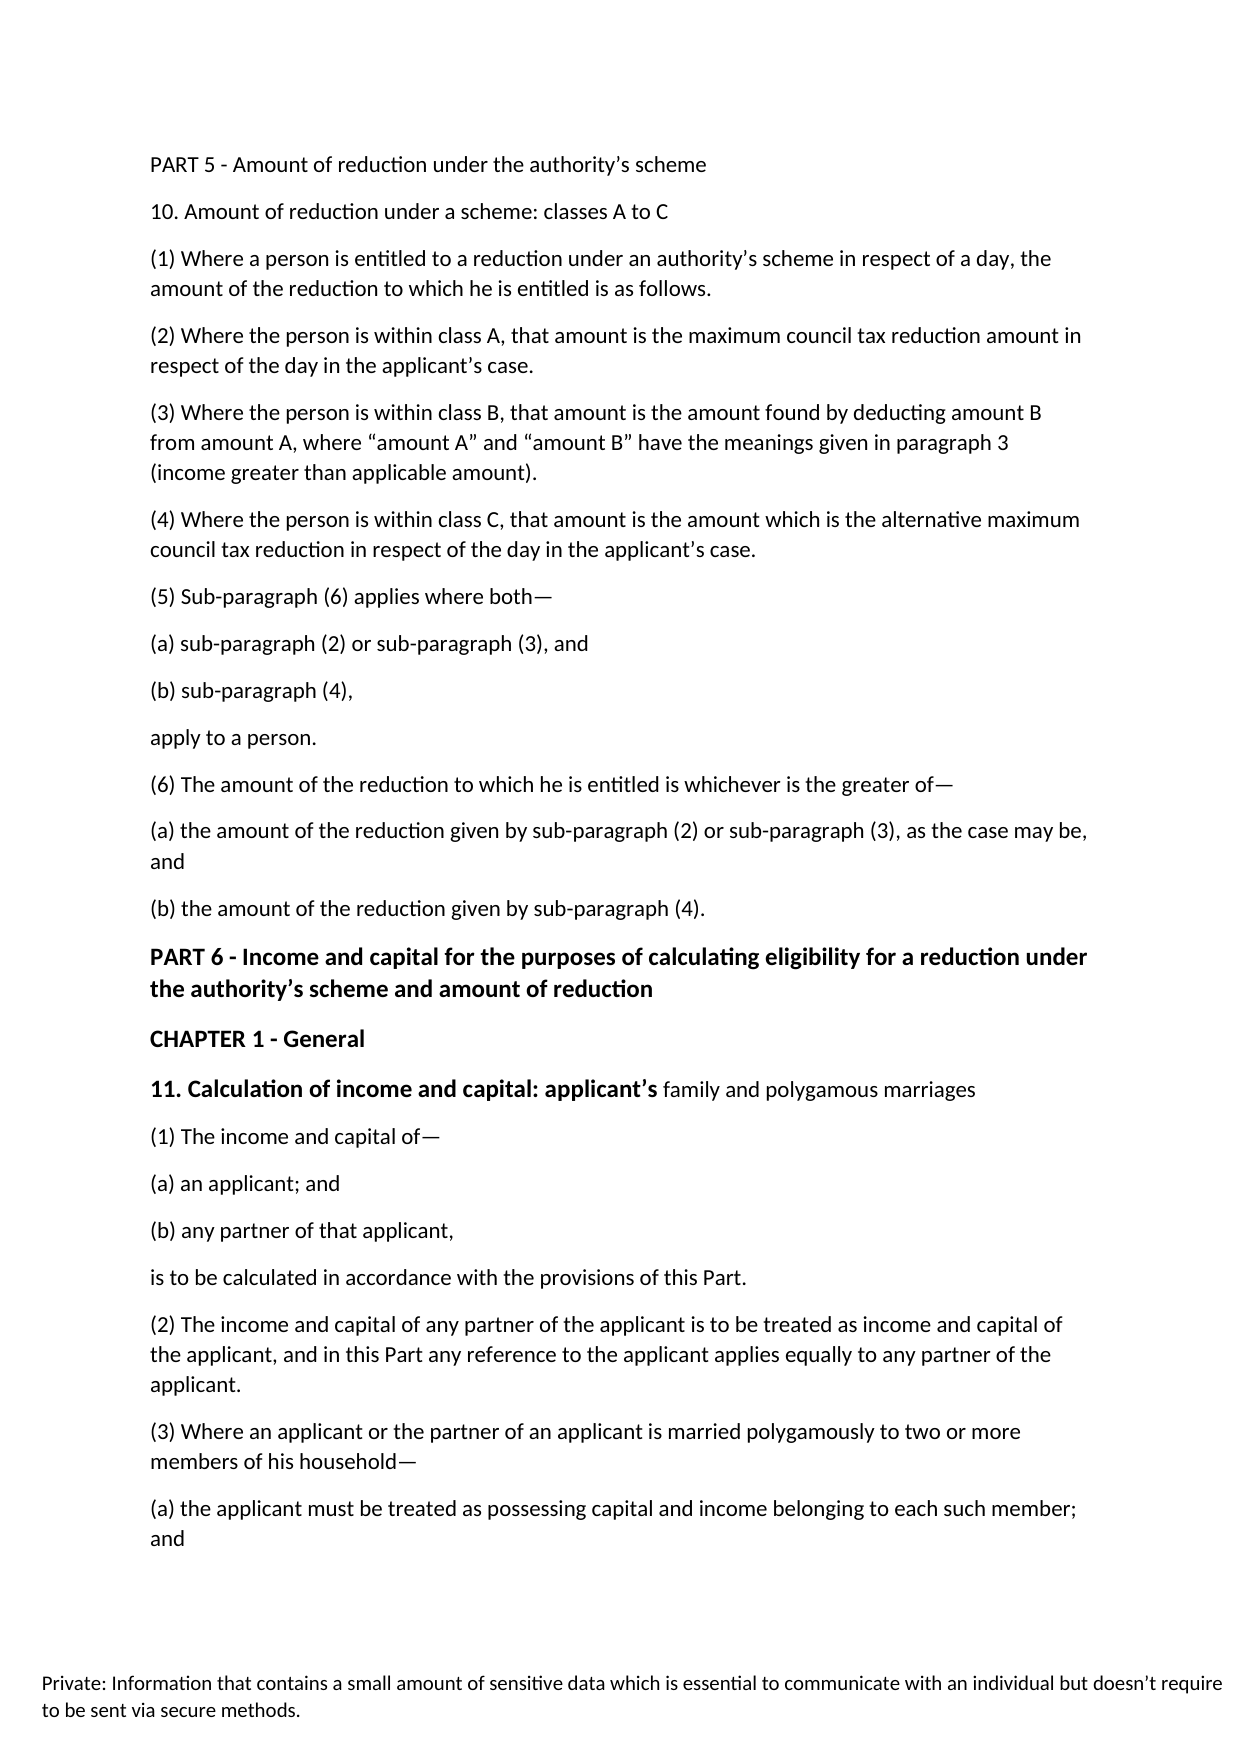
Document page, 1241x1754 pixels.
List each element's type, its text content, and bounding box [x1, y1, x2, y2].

text (a) sub-paragraph (2) or sub-paragraph (3), and [150, 629, 1090, 657]
text (b) any partner of that applicant, [150, 1216, 1090, 1244]
text PART 5 - Amount of reduction under the authority’s scheme [150, 150, 1090, 178]
text is to be calculated in accordance with the provisions of this Part. [150, 1263, 1090, 1291]
text apply to a person. [150, 723, 1090, 751]
text 11. Calculation of income and capital: applicant’s family and polygamous marriages [150, 1073, 1090, 1103]
text CHAPTER 1 - General [150, 1023, 1090, 1054]
text (2) The income and capital of any partner of the applicant is to be treated as income and capital of the applicant, and in this Part any reference to the applicant applies equally to any partner of the applicant. [150, 1310, 1090, 1398]
text (1) Where a person is entitled to a reduction under an authority’s scheme in respect of a day, the amount of the reduction to which he is entitled is as follows. [150, 244, 1090, 302]
text PART 6 - Income and capital for the purposes of calculating eligibility for a reduction under the authority’s scheme and amount of reduction [150, 941, 1090, 1004]
text (6) The amount of the reduction to which he is entitled is whichever is the greater of— [150, 770, 1090, 798]
text (b) sub-paragraph (4), [150, 676, 1090, 704]
text (b) the amount of the reduction given by sub-paragraph (4). [150, 894, 1090, 922]
text (a) the amount of the reduction given by sub-paragraph (2) or sub-paragraph (3), as the case may be, and [150, 817, 1090, 875]
text (a) the applicant must be treated as possessing capital and income belonging to each such member; and [150, 1494, 1090, 1552]
text (3) Where an applicant or the partner of an applicant is married polygamously to two or more members of his household— [150, 1417, 1090, 1475]
text 10. Amount of reduction under a scheme: classes A to C [150, 197, 1090, 225]
text (a) an applicant; and [150, 1169, 1090, 1197]
text (5) Sub-paragraph (6) applies where both— [150, 582, 1090, 610]
text (1) The income and capital of— [150, 1122, 1090, 1150]
text (3) Where the person is within class B, that amount is the amount found by deducting amount B from amount A, where “amount A” and “amount B” have the meanings given in paragraph 3 (income greater than applicable amount). [150, 398, 1090, 486]
text (2) Where the person is within class A, that amount is the maximum council tax reduction amount in respect of the day in the applicant’s case. [150, 321, 1090, 379]
text (4) Where the person is within class C, that amount is the amount which is the alternative maximum council tax reduction in respect of the day in the applicant’s case. [150, 505, 1090, 563]
